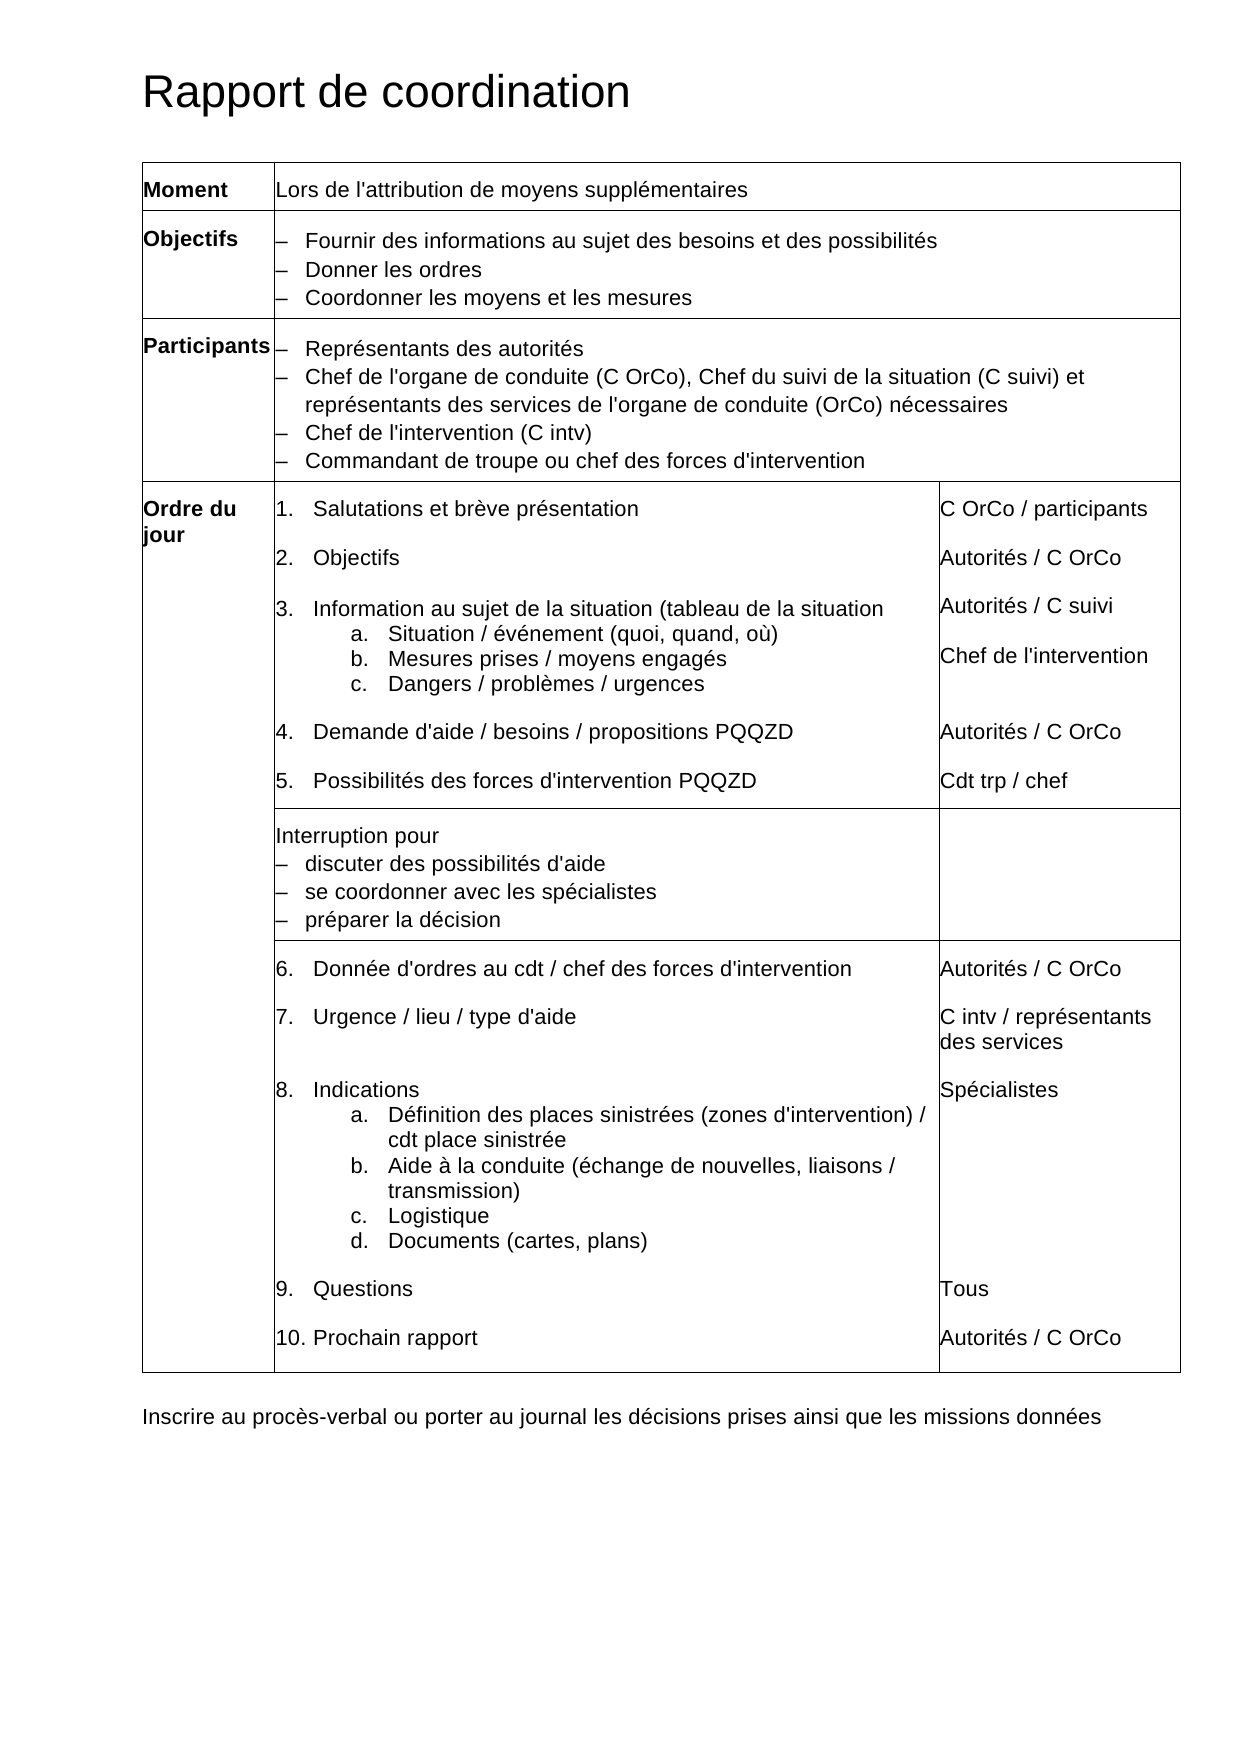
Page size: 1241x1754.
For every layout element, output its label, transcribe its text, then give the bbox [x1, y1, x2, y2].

table_cell Cdt trp / chef [940, 754, 1180, 808]
table_cell Information au sujet de la situation (tableau de la situation Situation / événement (quoi, quand, où) Mesures prises / moyens engagés Dangers / problèmes / urgences [275, 578, 939, 704]
table_cell Tous [940, 1262, 1180, 1309]
table_cell Autorités / C suivi Chef de l'intervention [940, 578, 1180, 704]
table_cell Urgence / lieu / type d'aide [275, 990, 939, 1062]
table_cell Autorités / C OrCo [940, 530, 1180, 577]
title Rapport de coordination [142, 64, 1181, 117]
table_cell C intv / représentants des services [940, 990, 1180, 1062]
text Inscrire au procès-verbal ou porter au journal les décisions prises ainsi que les missions données [142, 1401, 1181, 1429]
table_cell Spécialistes [940, 1063, 1180, 1261]
table_header Lors de l'attribution de moyens supplémentaires [275, 163, 1180, 210]
table_cell Interruption pour discuter des possibilités d'aide se coordonner avec les spécialistes préparer la décision [275, 809, 939, 940]
table_cell Indications Définition des places sinistrées (zones d'intervention) / cdt place sinistrée Aide à la conduite (échange de nouvelles, liaisons / transmission) Logistique Documents (cartes, plans) [275, 1063, 939, 1261]
table_cell Autorités / C OrCo [940, 705, 1180, 753]
table_cell Fournir des informations au sujet des besoins et des possibilités Donner les ordres Coordonner les moyens et les mesures [275, 211, 1180, 317]
table_cell Objectifs [275, 530, 939, 577]
table_cell Représentants des autorités Chef de l'organe de conduite (C OrCo), Chef du suivi de la situation (C suivi) et représentants des services de l'organe de conduite (OrCo) nécessaires Chef de l'intervention (C intv) Commandant de troupe ou chef des forces d'intervention [275, 319, 1180, 481]
table_cell Demande d'aide / besoins / propositions PQQZD [275, 705, 939, 753]
table_cell Salutations et brève présentation [275, 482, 939, 529]
table_cell [940, 809, 1180, 940]
table_header Moment [143, 163, 274, 210]
table_cell Autorités / C OrCo [940, 941, 1180, 988]
table_cell Questions [275, 1262, 939, 1309]
table_cell Autorités / C OrCo [940, 1310, 1180, 1372]
table_cell C OrCo / participants [940, 482, 1180, 529]
table_cell Prochain rapport [275, 1310, 939, 1372]
table_cell Participants [143, 319, 274, 481]
table_cell Donnée d'ordres au cdt / chef des forces d'intervention [275, 941, 939, 988]
table_cell Ordre du jour [143, 482, 274, 1372]
table_cell Objectifs [143, 211, 274, 317]
table_cell Possibilités des forces d'intervention PQQZD [275, 754, 939, 808]
